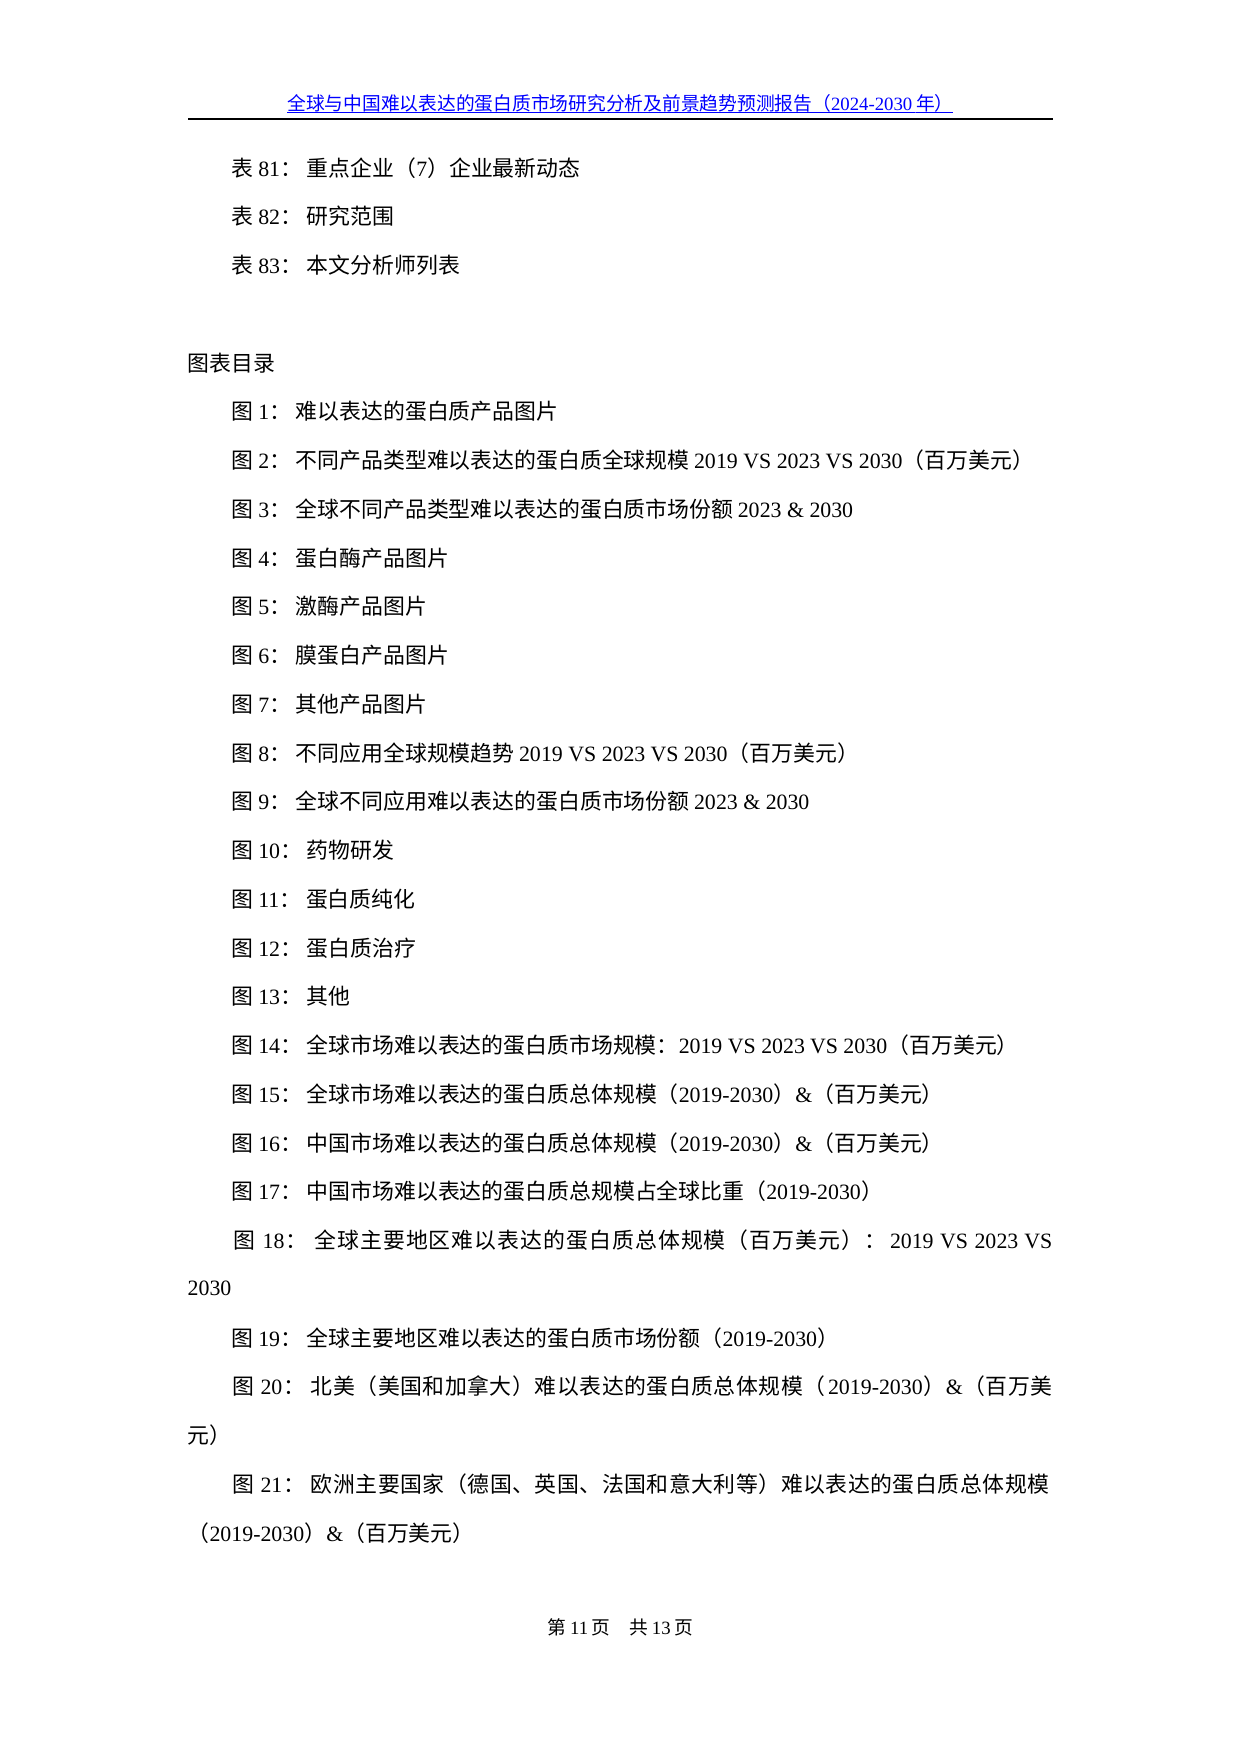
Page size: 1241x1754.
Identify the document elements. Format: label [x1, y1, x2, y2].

text [187, 150, 1053, 1548]
